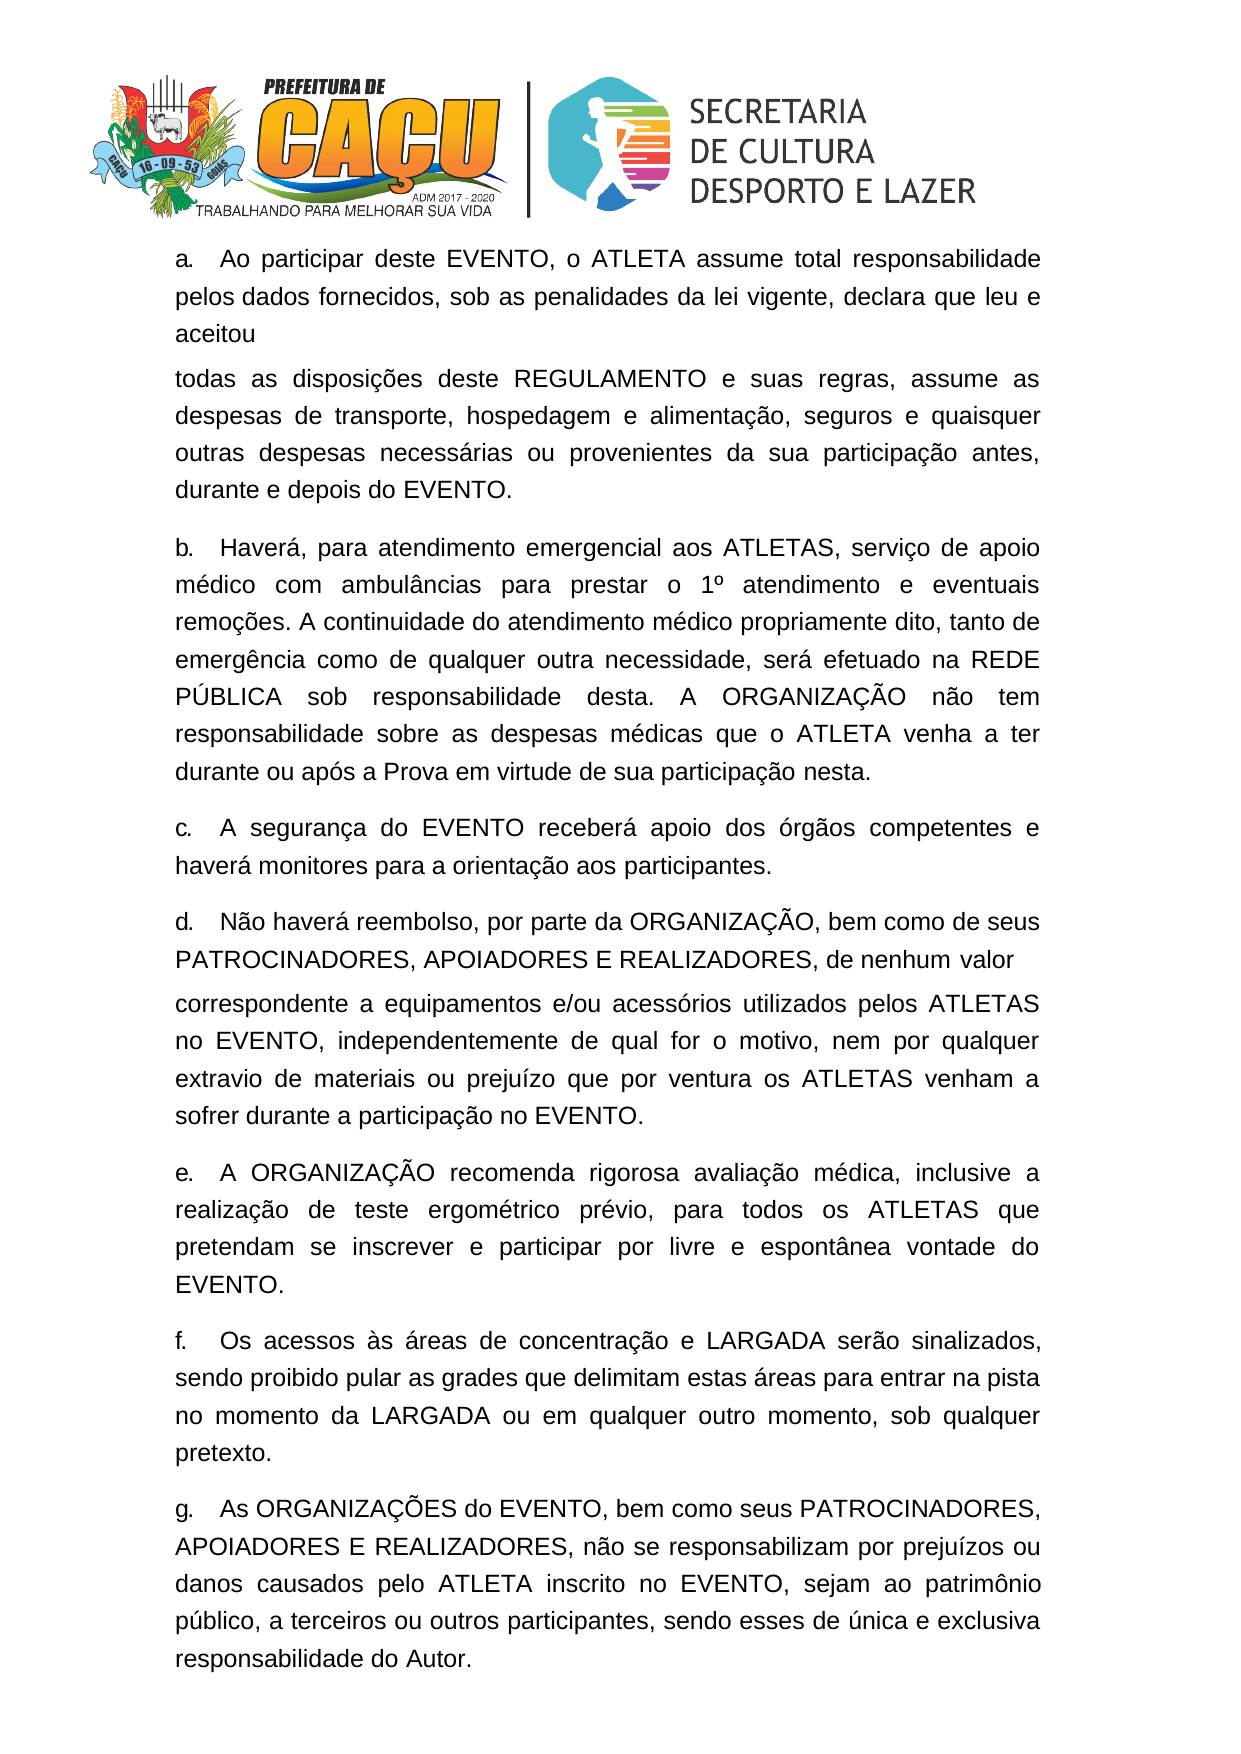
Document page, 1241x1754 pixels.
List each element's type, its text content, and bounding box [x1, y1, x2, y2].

list Haverá, para atendimento emergencial aos ATLETAS, serviço de apoio médico com ambulâncias para prestar o 1º atendimento e eventuais remoções. A continuidade do atendimento médico propriamente dito, tanto de emergência como de qualquer outra necessidade, será efetuado na REDE PÚBLICA sob responsabilidade desta. A ORGANIZAÇÃO não tem responsabilidade sobre as despesas médicas que o ATLETA venha a ter durante ou após a Prova em virtude de sua participação nesta. [175, 533, 1041, 785]
list A ORGANIZAÇÃO recomenda rigorosa avaliação médica, inclusive a realização de teste ergométrico prévio, para todos os ATLETAS que pretendam se inscrever e participar por livre e espontânea vontade do EVENTO. [175, 1158, 1041, 1298]
list A segurança do EVENTO receberá apoio dos órgãos competentes e haverá monitores para a orientação aos participantes. [175, 813, 1041, 879]
list Os acessos às áreas de concentração e LARGADA serão sinalizados, sendo proibido pular as grades que delimitam estas áreas para entrar na pista no momento da LARGADA ou em qualquer outro momento, sob qualquer pretexto. [175, 1326, 1042, 1467]
list Ao participar deste EVENTO, o ATLETA assume total responsabilidade pelos dados fornecidos, sob as penalidades da lei vigente, declara que leu e aceitou [175, 244, 1041, 348]
text todas as disposições deste REGULAMENTO e suas regras, assume as despesas de transporte, hospedagem e alimentação, seguros e quaisquer outras despesas necessárias ou provenientes da sua participação antes, durante e depois do EVENTO. [175, 363, 1041, 504]
picture [89, 75, 976, 219]
list As ORGANIZAÇÕES do EVENTO, bem como seus PATROCINADORES, APOIADORES E REALIZADORES, não se responsabilizam por prejuízos ou danos causados pelo ATLETA inscrito no EVENTO, sejam ao patrimônio público, a terceiros ou outros participantes, sendo esses de única e exclusiva responsabilidade do Autor. [175, 1494, 1042, 1672]
text correspondente a equipamentos e/ou acessórios utilizados pelos ATLETAS no EVENTO, independentemente de qual for o motivo, nem por qualquer extravio de materiais ou prejuízo que por ventura os ATLETAS venham a sofrer durante a participação no EVENTO. [175, 989, 1041, 1130]
list Não haverá reembolso, por parte da ORGANIZAÇÃO, bem como de seus PATROCINADORES, APOIADORES E REALIZADORES, de nenhum valor [175, 907, 1042, 973]
